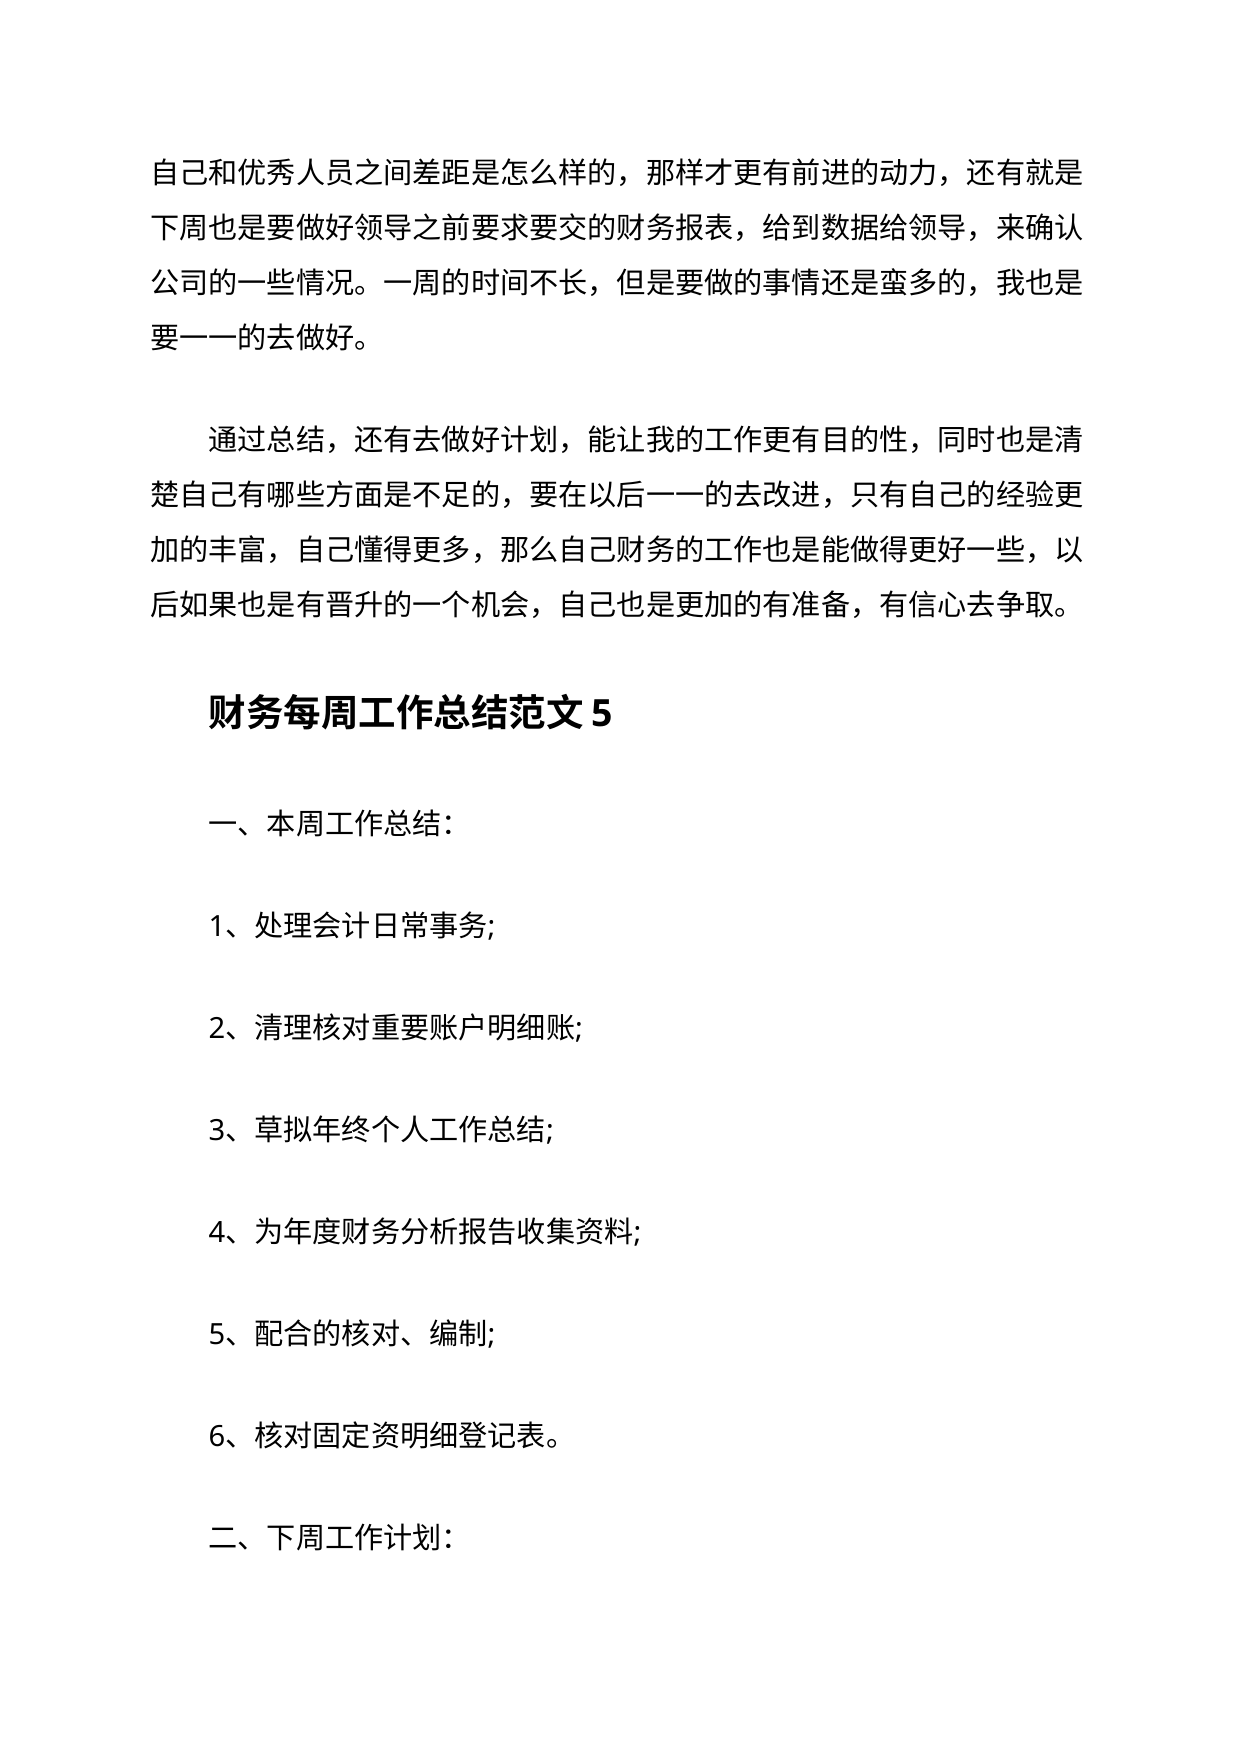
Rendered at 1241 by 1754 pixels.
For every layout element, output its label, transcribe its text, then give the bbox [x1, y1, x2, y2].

text 2、清理核对重要账户明细账; [150, 1004, 1090, 1047]
text 财务每周工作总结范文5 [150, 683, 1090, 737]
text 6、核对固定资明细登记表。 [150, 1412, 1090, 1454]
text 二、下周工作计划： [150, 1514, 1090, 1556]
text 4、为年度财务分析报告收集资料; [150, 1208, 1090, 1251]
text 3、草拟年终个人工作总结; [150, 1106, 1090, 1149]
text 一、本周工作总结： [150, 801, 1090, 843]
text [150, 150, 1090, 357]
text 1、处理会计日常事务; [150, 902, 1090, 945]
text 5、配合的核对、编制; [150, 1310, 1090, 1353]
text 通过总结，还有去做好计划，能让我的工作更有目的性，同时也是清楚自己有哪些方面是不足的，要在以后一一的去改进，只有自己的经验更加的丰富，自己懂得更多，那么自己财务的工作也是能做得更好一些，以后如果也是有晋升的一个机会，自己也是更加的有准备，有信心去争取。 [150, 416, 1090, 623]
